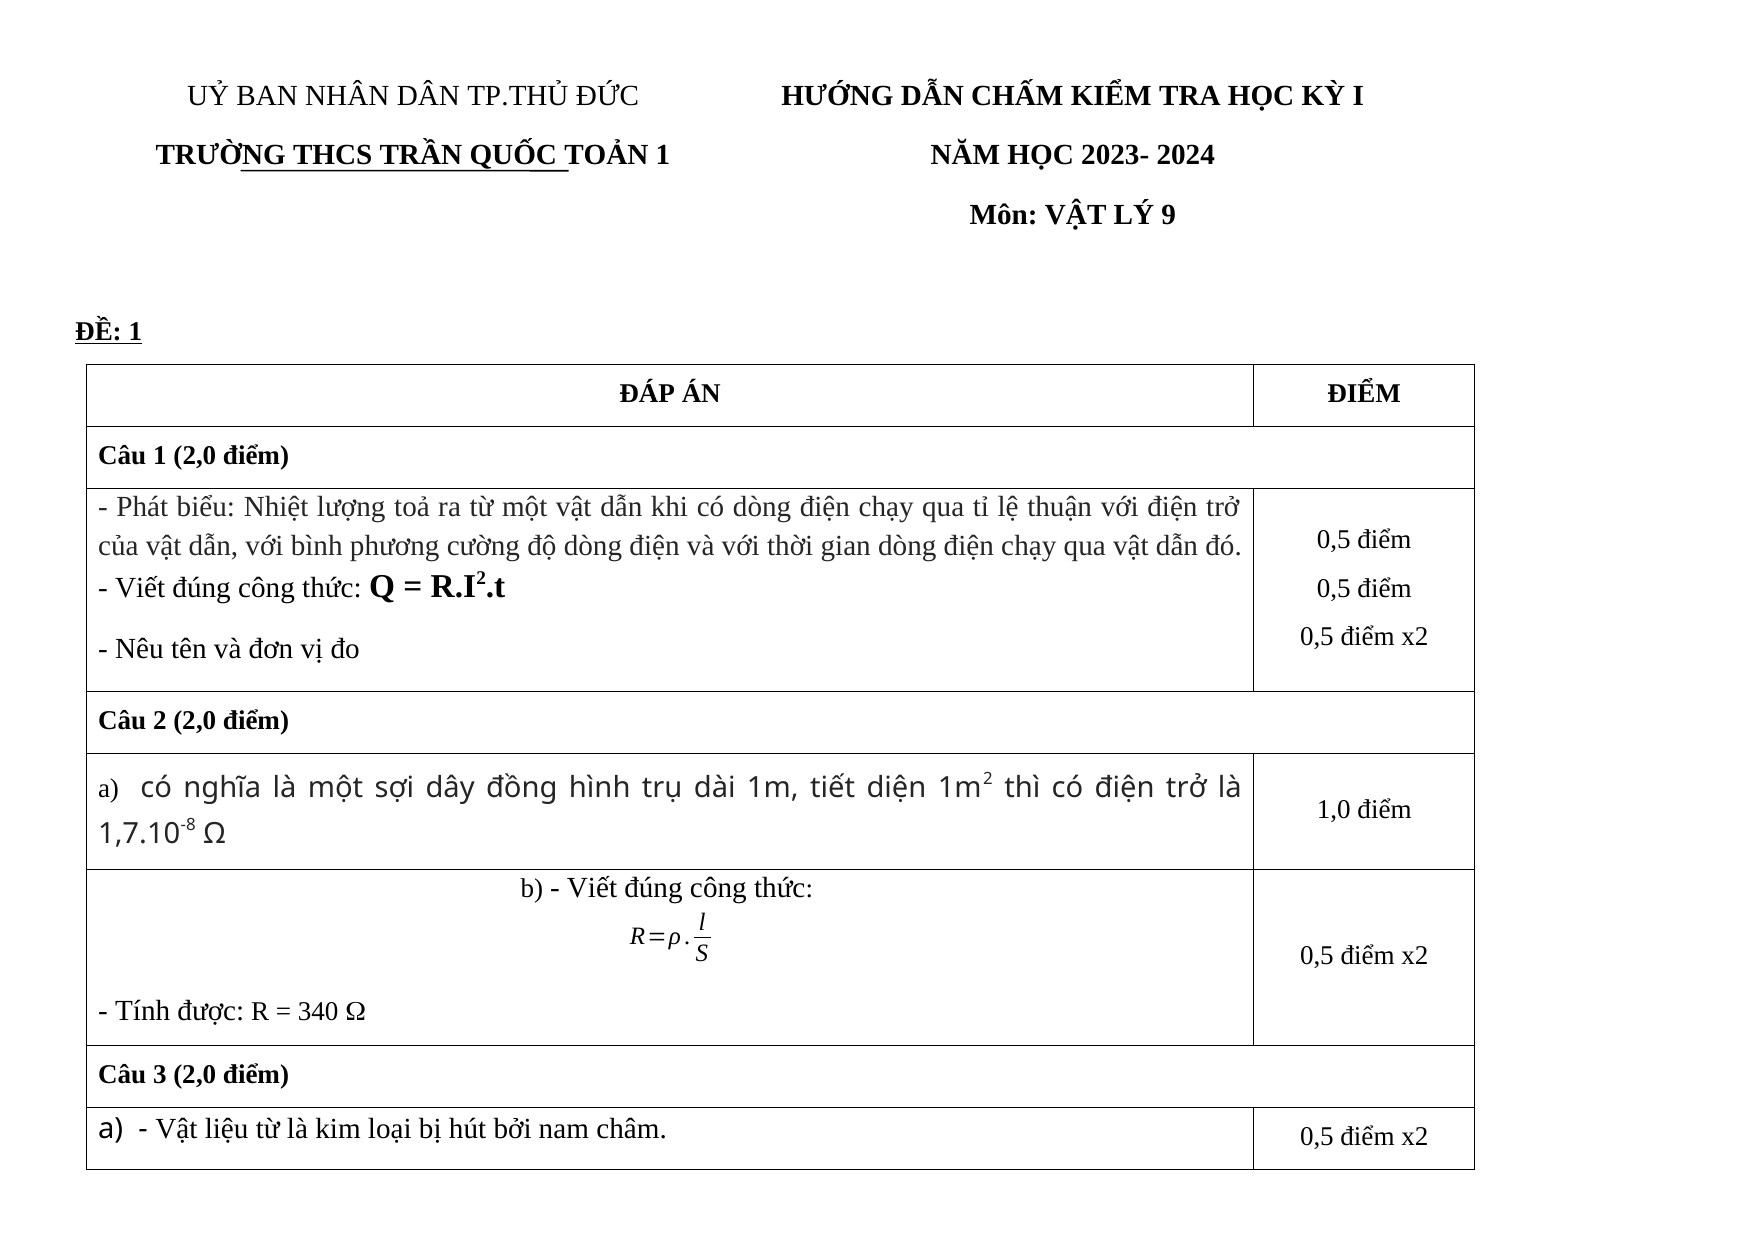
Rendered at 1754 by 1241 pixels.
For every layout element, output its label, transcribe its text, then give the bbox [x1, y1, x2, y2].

table_cell Câu 2 (2,0 điểm) [87, 692, 1474, 753]
table_cell 0,5 điểm 0,5 điểm 0,5 điểm x2 [1254, 489, 1474, 691]
table_header ĐÁP ÁN [87, 365, 1253, 426]
table_cell 1,0 điểm [1254, 754, 1474, 869]
table_header UỶ BAN NHÂN DÂN TP.THỦ ĐỨC TRƯỜNG THCS TRẦN QUỐC TOẢN 1 [100, 78, 726, 256]
table_cell 0,5 điểm x2 [1254, 870, 1474, 1044]
text ĐỀ: 1 [75, 316, 1444, 347]
table_cell Câu 3 (2,0 điểm) [87, 1046, 1474, 1107]
table_header ĐIỂM [1254, 365, 1474, 426]
table_cell - Phát biểu: Nhiệt lượng toả ra từ một vật dẫn khi có dòng điện chạy qua tỉ lệ thuận với điện trở của vật dẫn, với bình phương cường độ dòng điện và với thời gian dòng điện chạy qua vật dẫn đó. - Viết đúng công thức: Q = R.I2.t - Nêu tên và đơn vị đo [87, 489, 1253, 691]
table_cell b) - Viết đúng công thức: - Tính được: R = 340 [87, 870, 1253, 1044]
table_cell 0,5 điểm x2 [1254, 1108, 1474, 1169]
table_header HƯỚNG DẪN CHẤM KIỂM TRA HỌC KỲ I NĂM HỌC 2023- 2024 Môn: VẬT LÝ 9 [726, 78, 1419, 256]
table_cell Câu 1 (2,0 điểm) [87, 427, 1474, 488]
table_cell a) có nghĩa là một sợi dây đồng hình trụ dài 1m, tiết diện 1m2 thì có điện trở là 1,7.10-8 Ω [87, 754, 1253, 869]
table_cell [87, 1108, 1253, 1169]
